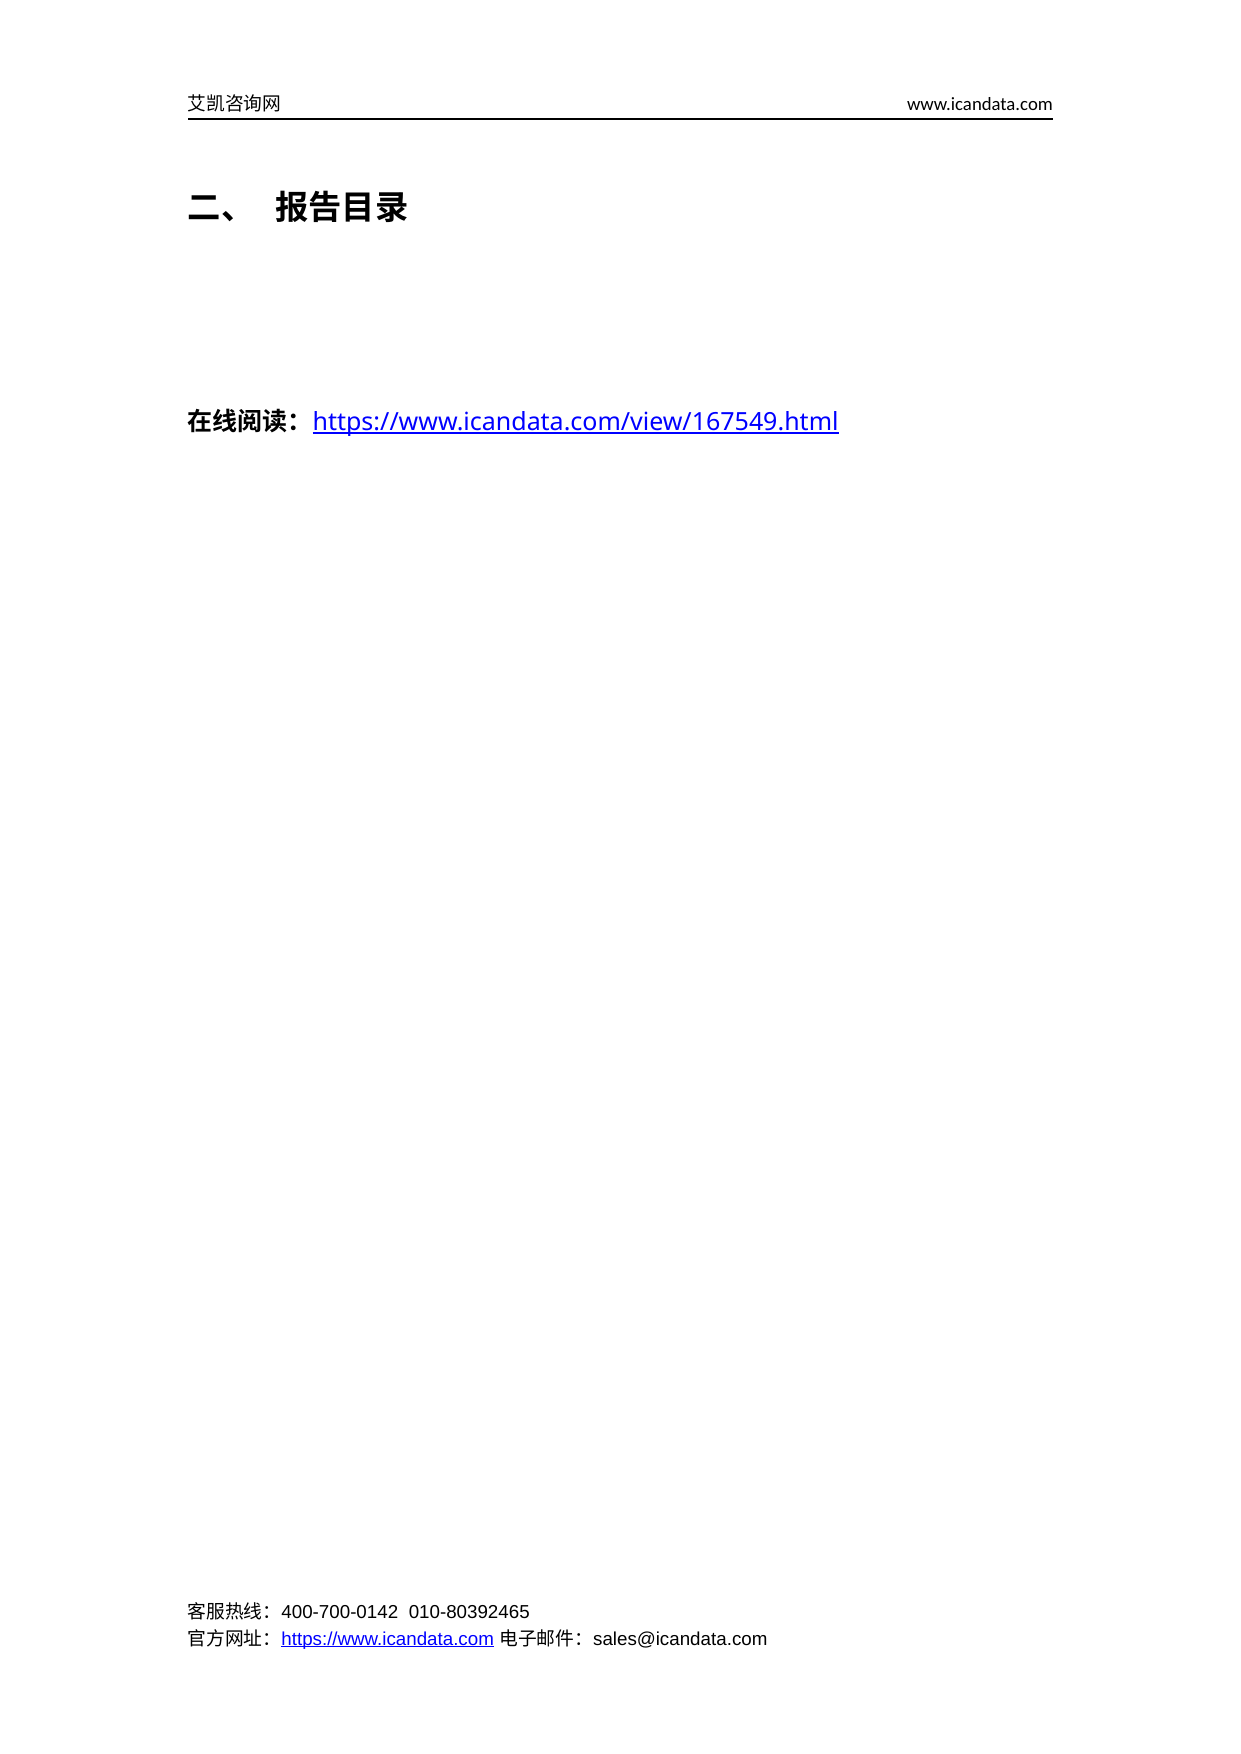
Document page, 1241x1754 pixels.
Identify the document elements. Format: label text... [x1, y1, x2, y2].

text 在线阅读：https://www.icandata.com/view/167549.html [187, 387, 1053, 452]
subtitle 报告目录 [187, 172, 1053, 237]
